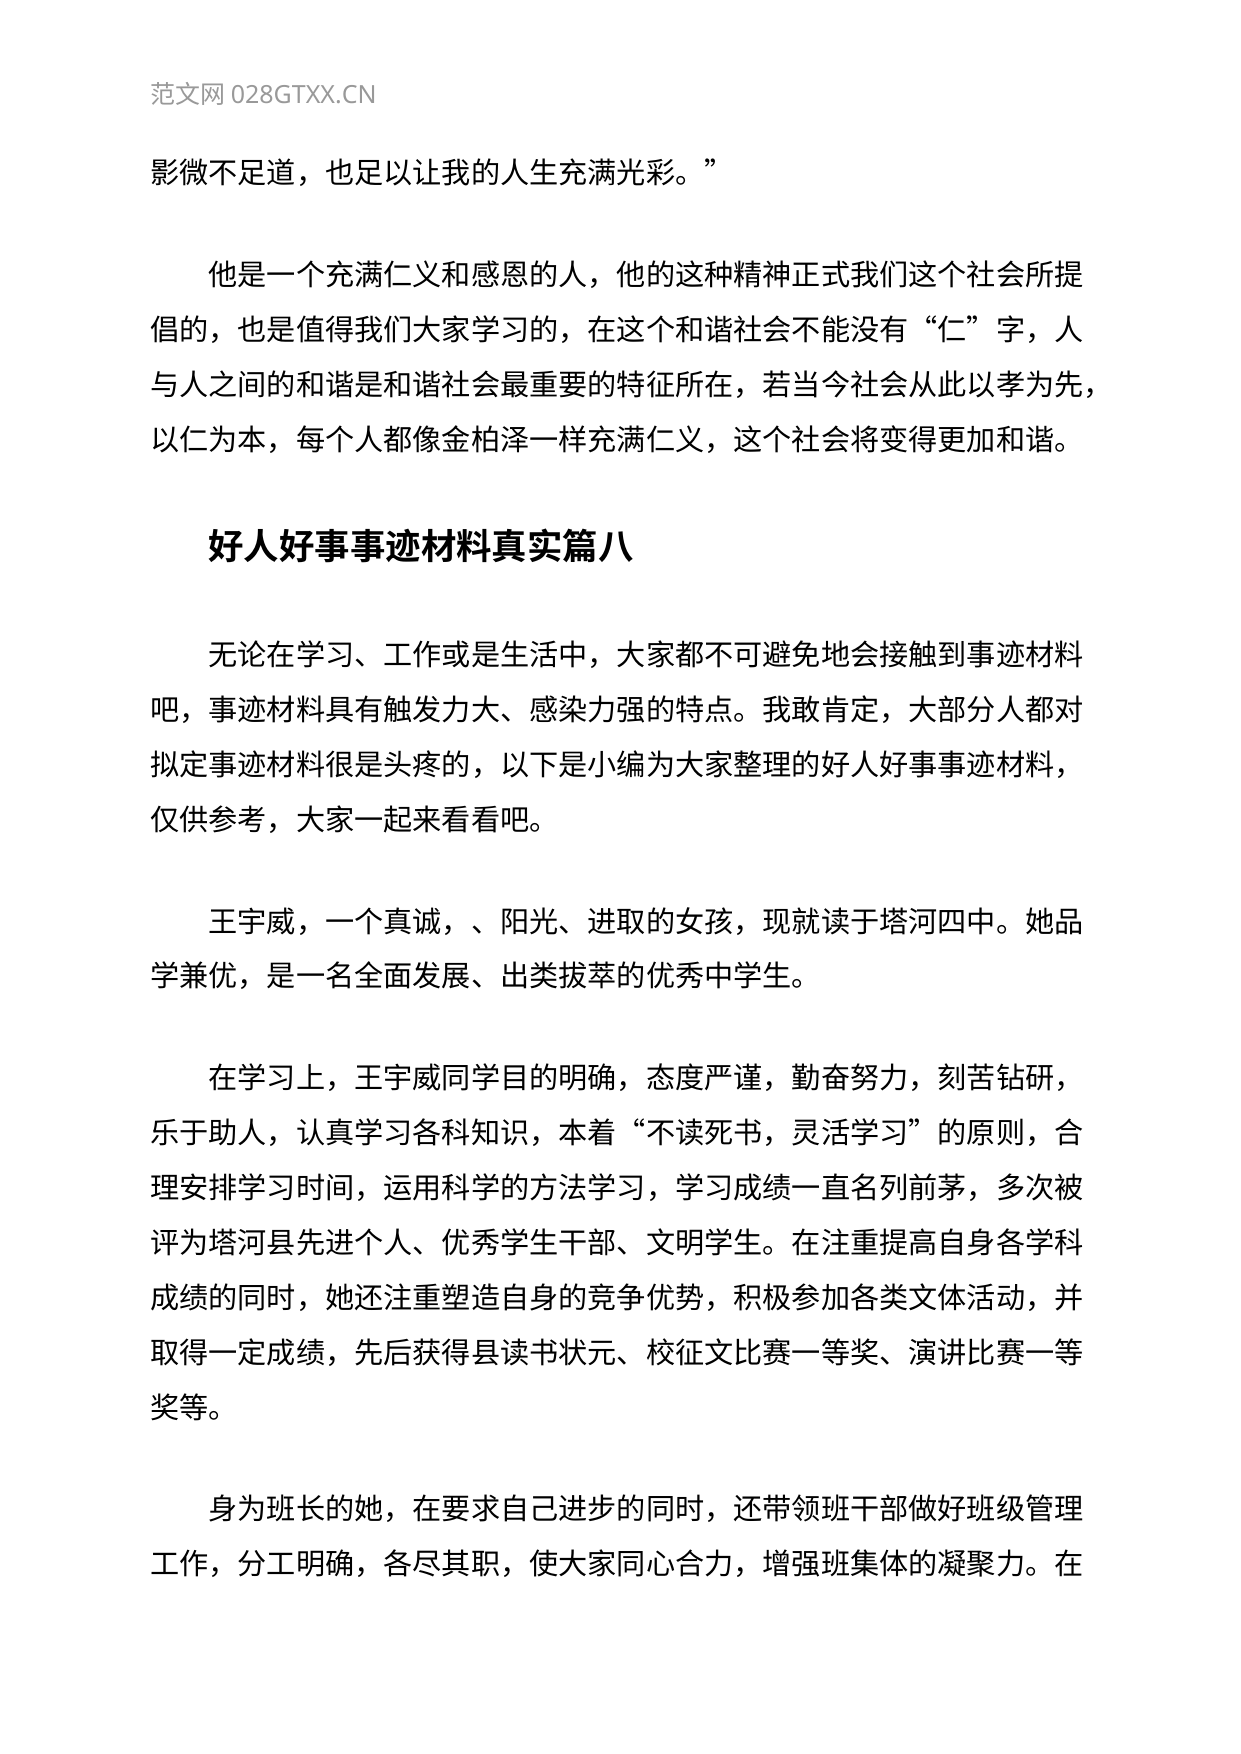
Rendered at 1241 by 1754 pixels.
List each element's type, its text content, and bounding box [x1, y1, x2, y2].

text 无论在学习、工作或是生活中，大家都不可避免地会接触到事迹材料吧，事迹材料具有触发力大、感染力强的特点。我敢肯定，大部分人都对拟定事迹材料很是头疼的，以下是小编为大家整理的好人好事事迹材料，仅供参考，大家一起来看看吧。 [150, 632, 1090, 839]
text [150, 1486, 1090, 1583]
text 王宇威，一个真诚，、阳光、进取的女孩，现就读于塔河四中。她品学兼优，是一名全面发展、出类拔萃的优秀中学生。 [150, 898, 1090, 995]
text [150, 150, 1090, 192]
text 在学习上，王宇威同学目的明确，态度严谨，勤奋努力，刻苦钻研，乐于助人，认真学习各科知识，本着“不读死书，灵活学习”的原则，合理安排学习时间，运用科学的方法学习，学习成绩一直名列前茅，多次被评为塔河县先进个人、优秀学生干部、文明学生。在注重提高自身各学科成绩的同时，她还注重塑造自身的竞争优势，积极参加各类文体活动，并取得一定成绩，先后获得县读书状元、校征文比赛一等奖、演讲比赛一等奖等。 [150, 1055, 1090, 1426]
text 他是一个充满仁义和感恩的人，他的这种精神正式我们这个社会所提倡的，也是值得我们大家学习的，在这个和谐社会不能没有“仁”字，人与人之间的和谐是和谐社会最重要的特征所在，若当今社会从此以孝为先，以仁为本，每个人都像金柏泽一样充满仁义，这个社会将变得更加和谐。 [150, 252, 1090, 459]
text 好人好事事迹材料真实篇八 [150, 518, 1090, 569]
